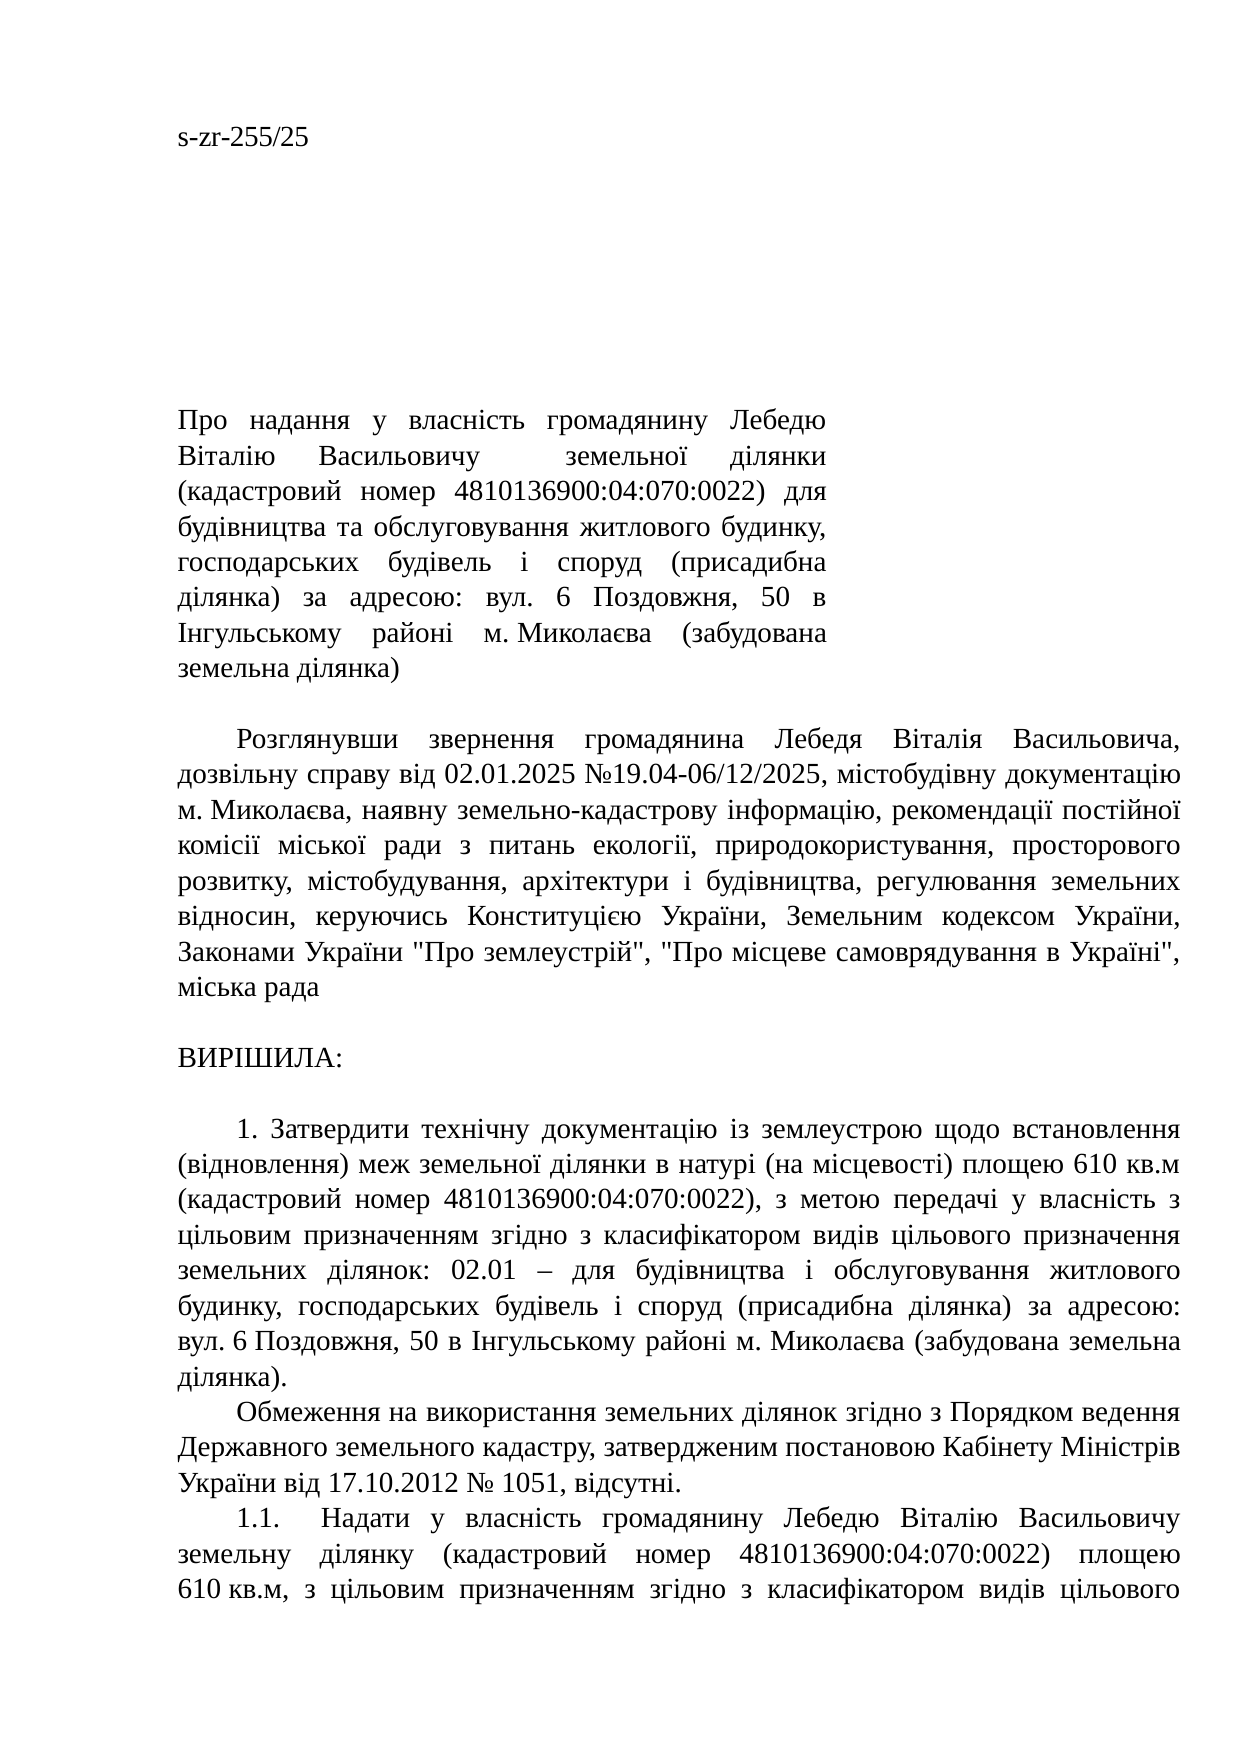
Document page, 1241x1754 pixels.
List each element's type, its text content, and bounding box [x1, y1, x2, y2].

text Про надання у власність громадянину Лебедю Віталію Васильовичу земельної ділянки (кадастровий номер 4810136900:04:070:0022) для будівництва та обслуговування житлового будинку, господарських будівель і споруд (присадибна ділянка) за адресою: вул. 6 Поздовжня, 50 в Інгульському районі м. Миколаєва (забудована земельна ділянка) [177, 401, 827, 685]
text Розглянувши звернення громадянина Лебедя Віталія Васильовича, дозвільну справу від 02.01.2025 №19.04-06/12/2025, містобудівну документацію м. Миколаєва, наявну земельно-кадастрову інформацію, рекомендації постійної комісії міської ради з питань екології, природокористування, просторового розвитку, містобудування, архітектури і будівництва, регулювання земельних відносин, керуючись Конституцією України, Земельним кодексом України, Законами України "Про землеустрій", "Про місцеве самоврядування в Україні", міська рада [177, 720, 1181, 1003]
text Обмеження на використання земельних ділянок згідно з Порядком ведення Державного земельного кадастру, затвердженим постановою Кабінету Міністрів України від 17.10.2012 № 1051, відсутні. [177, 1393, 1181, 1499]
text s-zr-255/25 [177, 118, 1181, 153]
text ВИРІШИЛА: [177, 1039, 1181, 1074]
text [177, 1499, 1181, 1606]
text 1. Затвердити технічну документацію із землеустрою щодо встановлення (відновлення) меж земельної ділянки в натурі (на місцевості) площею 610 кв.м (кадастровий номер 4810136900:04:070:0022), з метою передачі у власність з цільовим призначенням згідно з класифікатором видів цільового призначення земельних ділянок: 02.01 – для будівництва і обслуговування житлового будинку, господарських будівель і споруд (присадибна ділянка) за адресою: вул. 6 Поздовжня, 50 в Інгульському районі м. Миколаєва (забудована земельна ділянка). [177, 1110, 1181, 1393]
